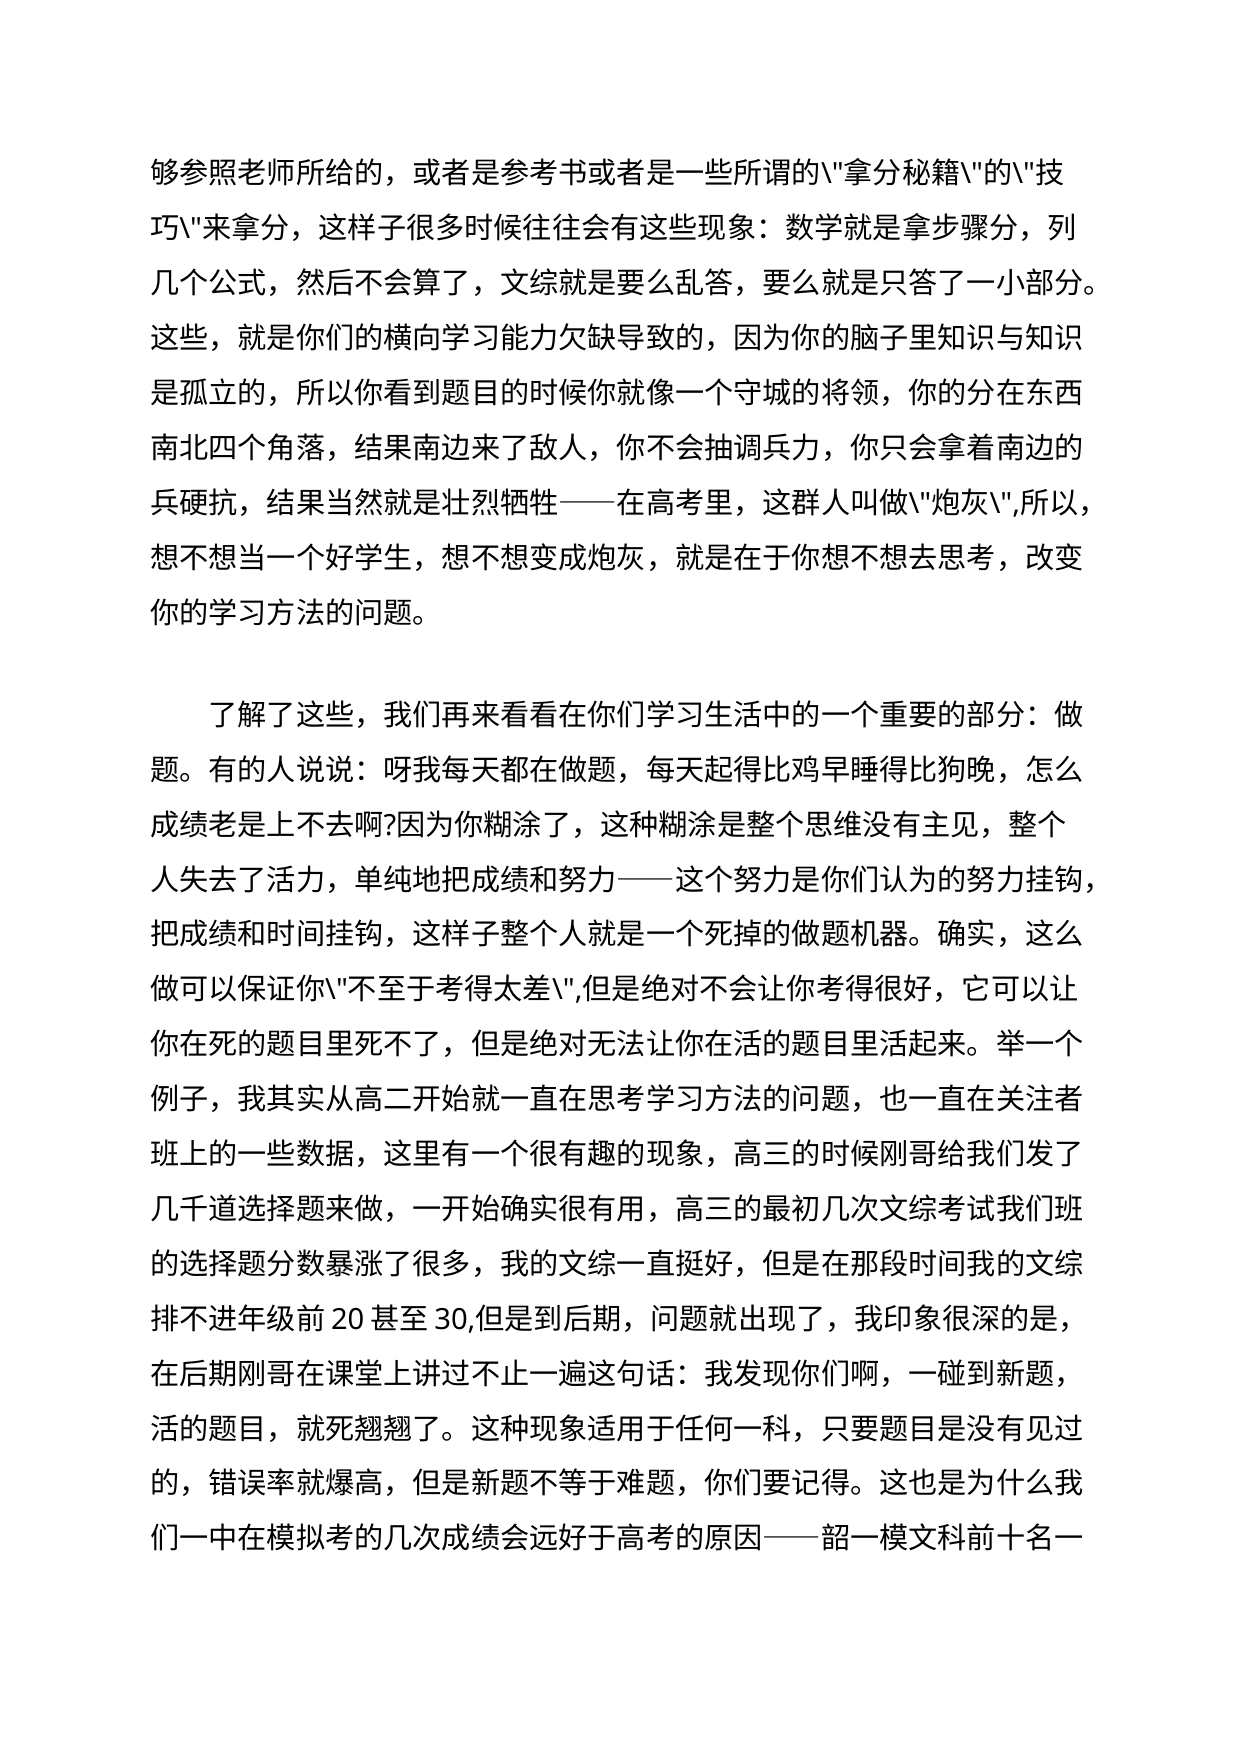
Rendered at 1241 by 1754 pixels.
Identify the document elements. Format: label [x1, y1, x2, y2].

text [150, 150, 1090, 632]
text [150, 691, 1090, 1557]
